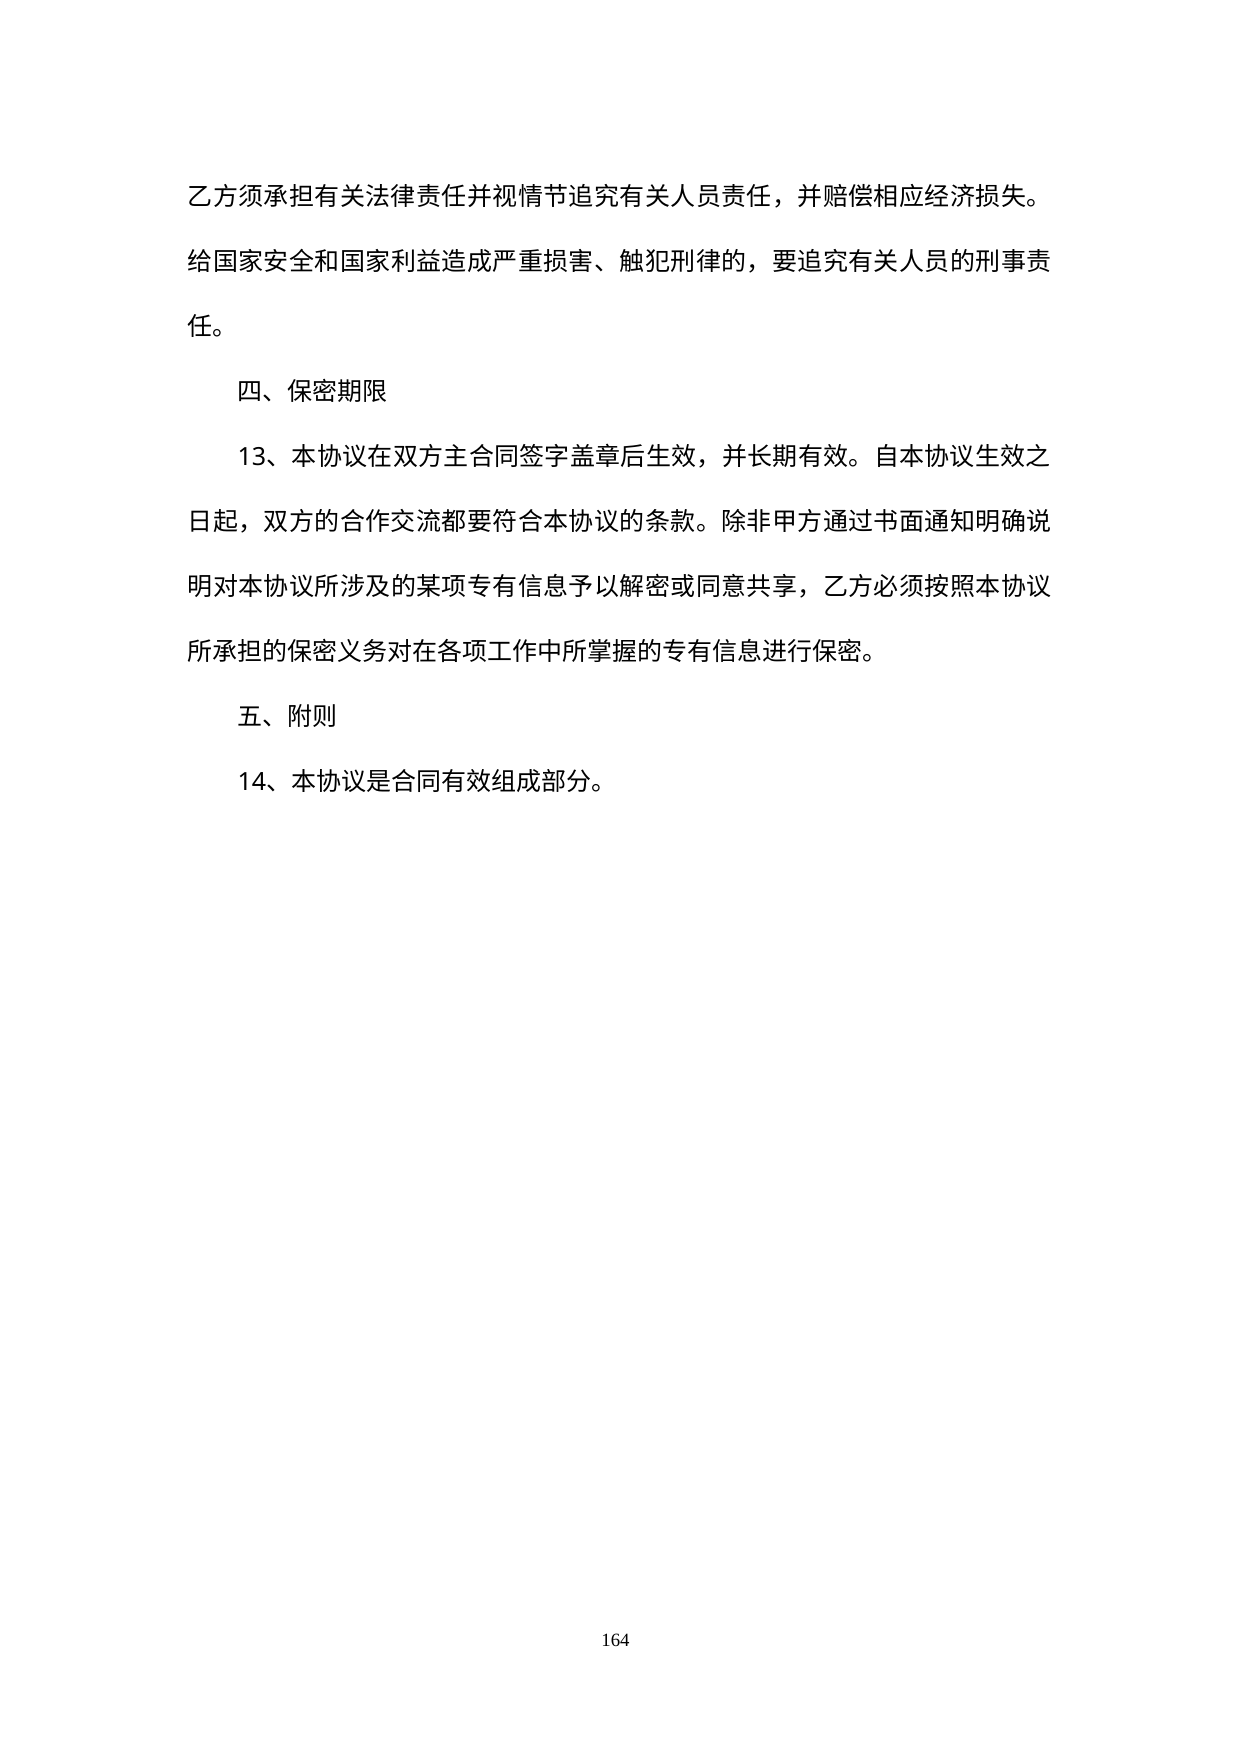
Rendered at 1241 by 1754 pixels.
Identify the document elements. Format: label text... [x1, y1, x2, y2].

text 五、附则 [187, 682, 1053, 747]
text 14、本协议是合同有效组成部分。 [187, 747, 1053, 812]
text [187, 162, 1053, 357]
text 13、本协议在双方主合同签字盖章后生效，并长期有效。自本协议生效之日起，双方的合作交流都要符合本协议的条款。除非甲方通过书面通知明确说明对本协议所涉及的某项专有信息予以解密或同意共享，乙方必须按照本协议所承担的保密义务对在各项工作中所掌握的专有信息进行保密。 [187, 422, 1053, 682]
text 四、保密期限 [187, 357, 1053, 422]
